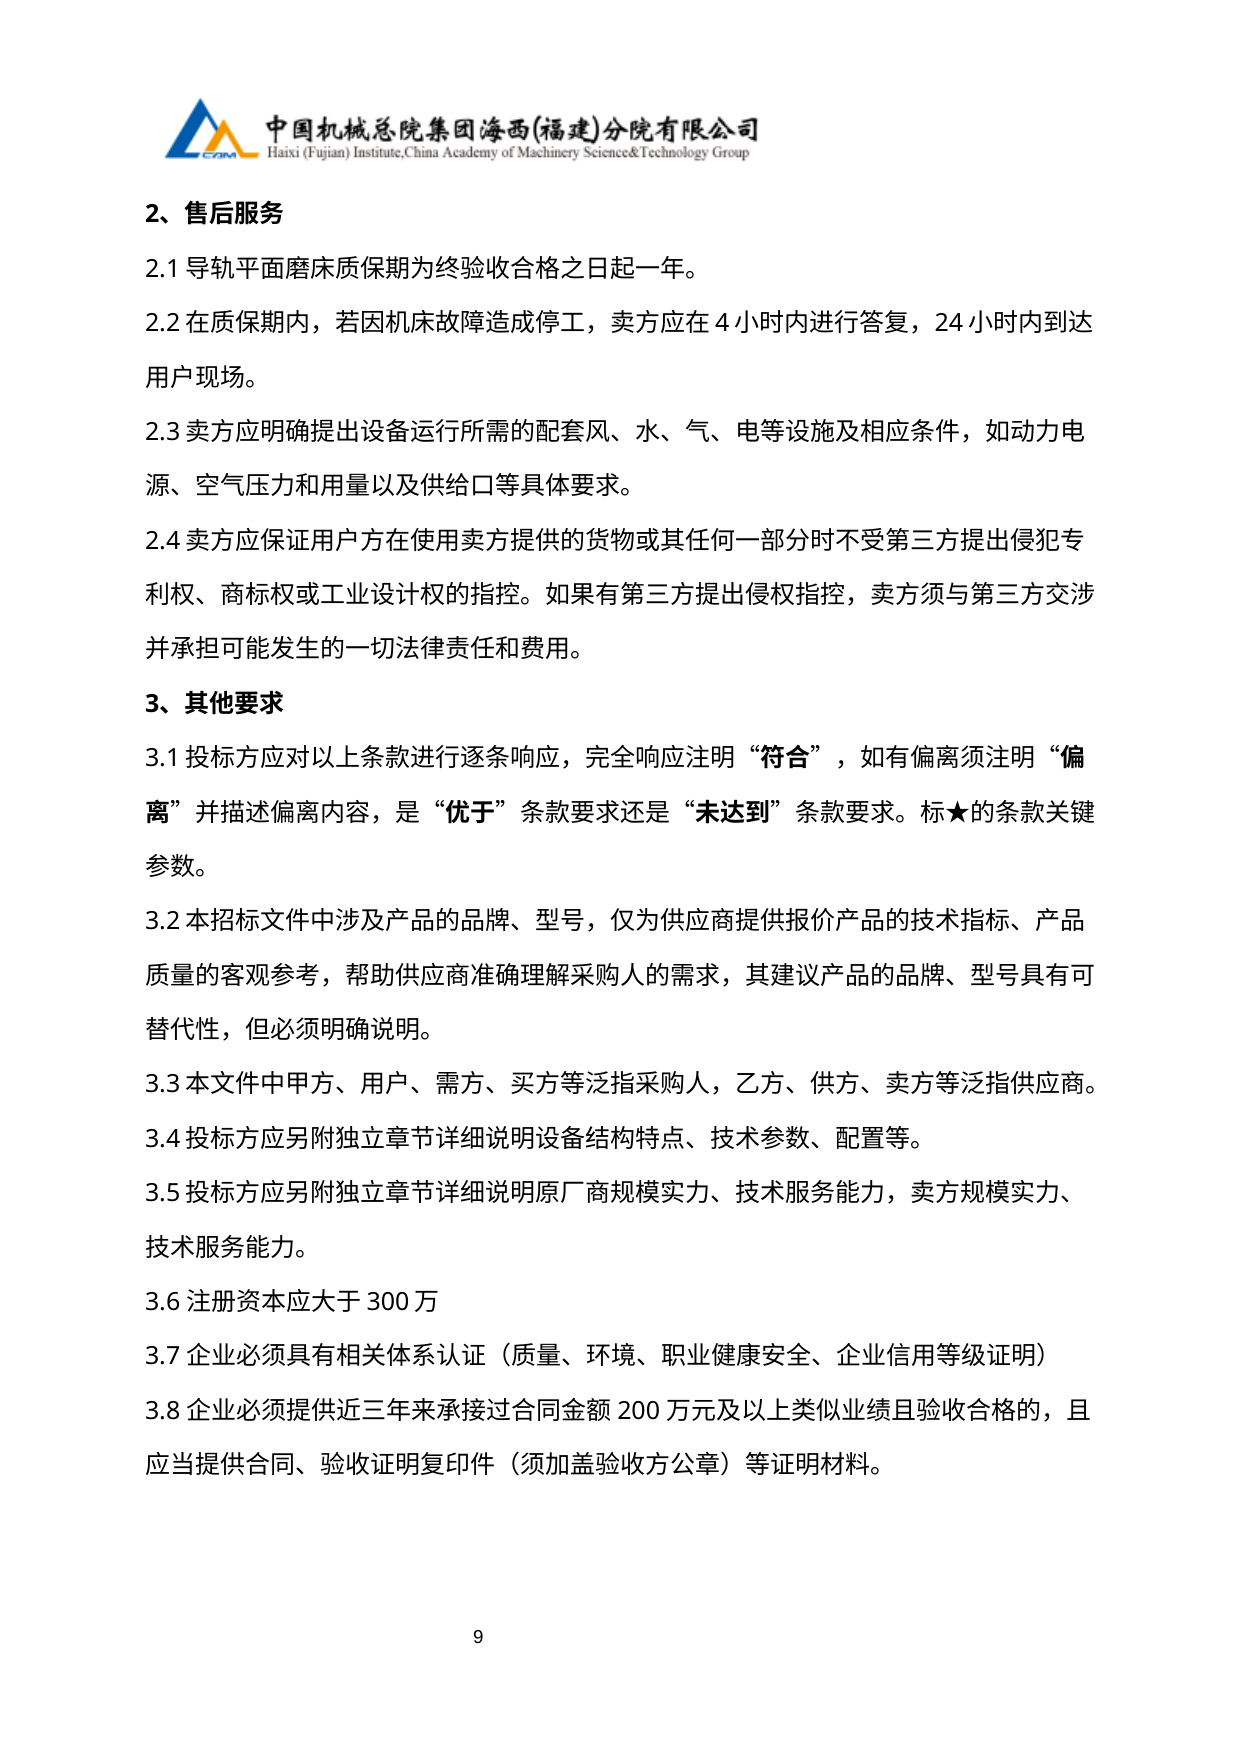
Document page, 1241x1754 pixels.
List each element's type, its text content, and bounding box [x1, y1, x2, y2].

text 2.4卖方应保证用户方在使用卖方提供的货物或其任何一部分时不受第三方提出侵犯专利权、商标权或工业设计权的指控。如果有第三方提出侵权指控，卖方须与第三方交涉并承担可能发生的一切法律责任和费用。 [145, 520, 1101, 665]
text 2.3卖方应明确提出设备运行所需的配套风、水、气、电等设施及相应条件，如动力电源、空气压力和用量以及供给口等具体要求。 [145, 411, 1101, 502]
text 2.1导轨平面磨床质保期为终验收合格之日起一年。 [145, 248, 1101, 284]
text 3.4投标方应另附独立章节详细说明设备结构特点、技术参数、配置等。 [145, 1118, 1101, 1154]
text 2、售后服务 [145, 194, 1101, 230]
text 3.7 企业必须具有相关体系认证（质量、环境、职业健康安全、企业信用等级证明） [145, 1336, 1101, 1372]
text 3.1投标方应对以上条款进行逐条响应，完全响应注明“符合”，如有偏离须注明“偏离”并描述偏离内容，是“优于”条款要求还是“未达到”条款要求。标★的条款关键参数。 [145, 738, 1101, 883]
picture [144, 88, 776, 178]
text 3.5投标方应另附独立章节详细说明原厂商规模实力、技术服务能力，卖方规模实力、技术服务能力。 [145, 1173, 1101, 1263]
text 3.6 注册资本应大于300万 [145, 1281, 1101, 1318]
text 3.2本招标文件中涉及产品的品牌、型号，仅为供应商提供报价产品的技术指标、产品质量的客观参考，帮助供应商准确理解采购人的需求，其建议产品的品牌、型号具有可替代性，但必须明确说明。 [145, 901, 1101, 1046]
text 3、其他要求 [145, 683, 1101, 719]
text 2.2在质保期内，若因机床故障造成停工，卖方应在4小时内进行答复，24小时内到达用户现场。 [145, 303, 1101, 393]
text 3.8 企业必须提供近三年来承接过合同金额 200 万元及以上类似业绩且验收合格的，且应当提供合同、验收证明复印件（须加盖验收方公章）等证明材料。 [145, 1390, 1101, 1481]
text 3.3本文件中甲方、用户、需方、买方等泛指采购人，乙方、供方、卖方等泛指供应商。 [145, 1064, 1101, 1100]
